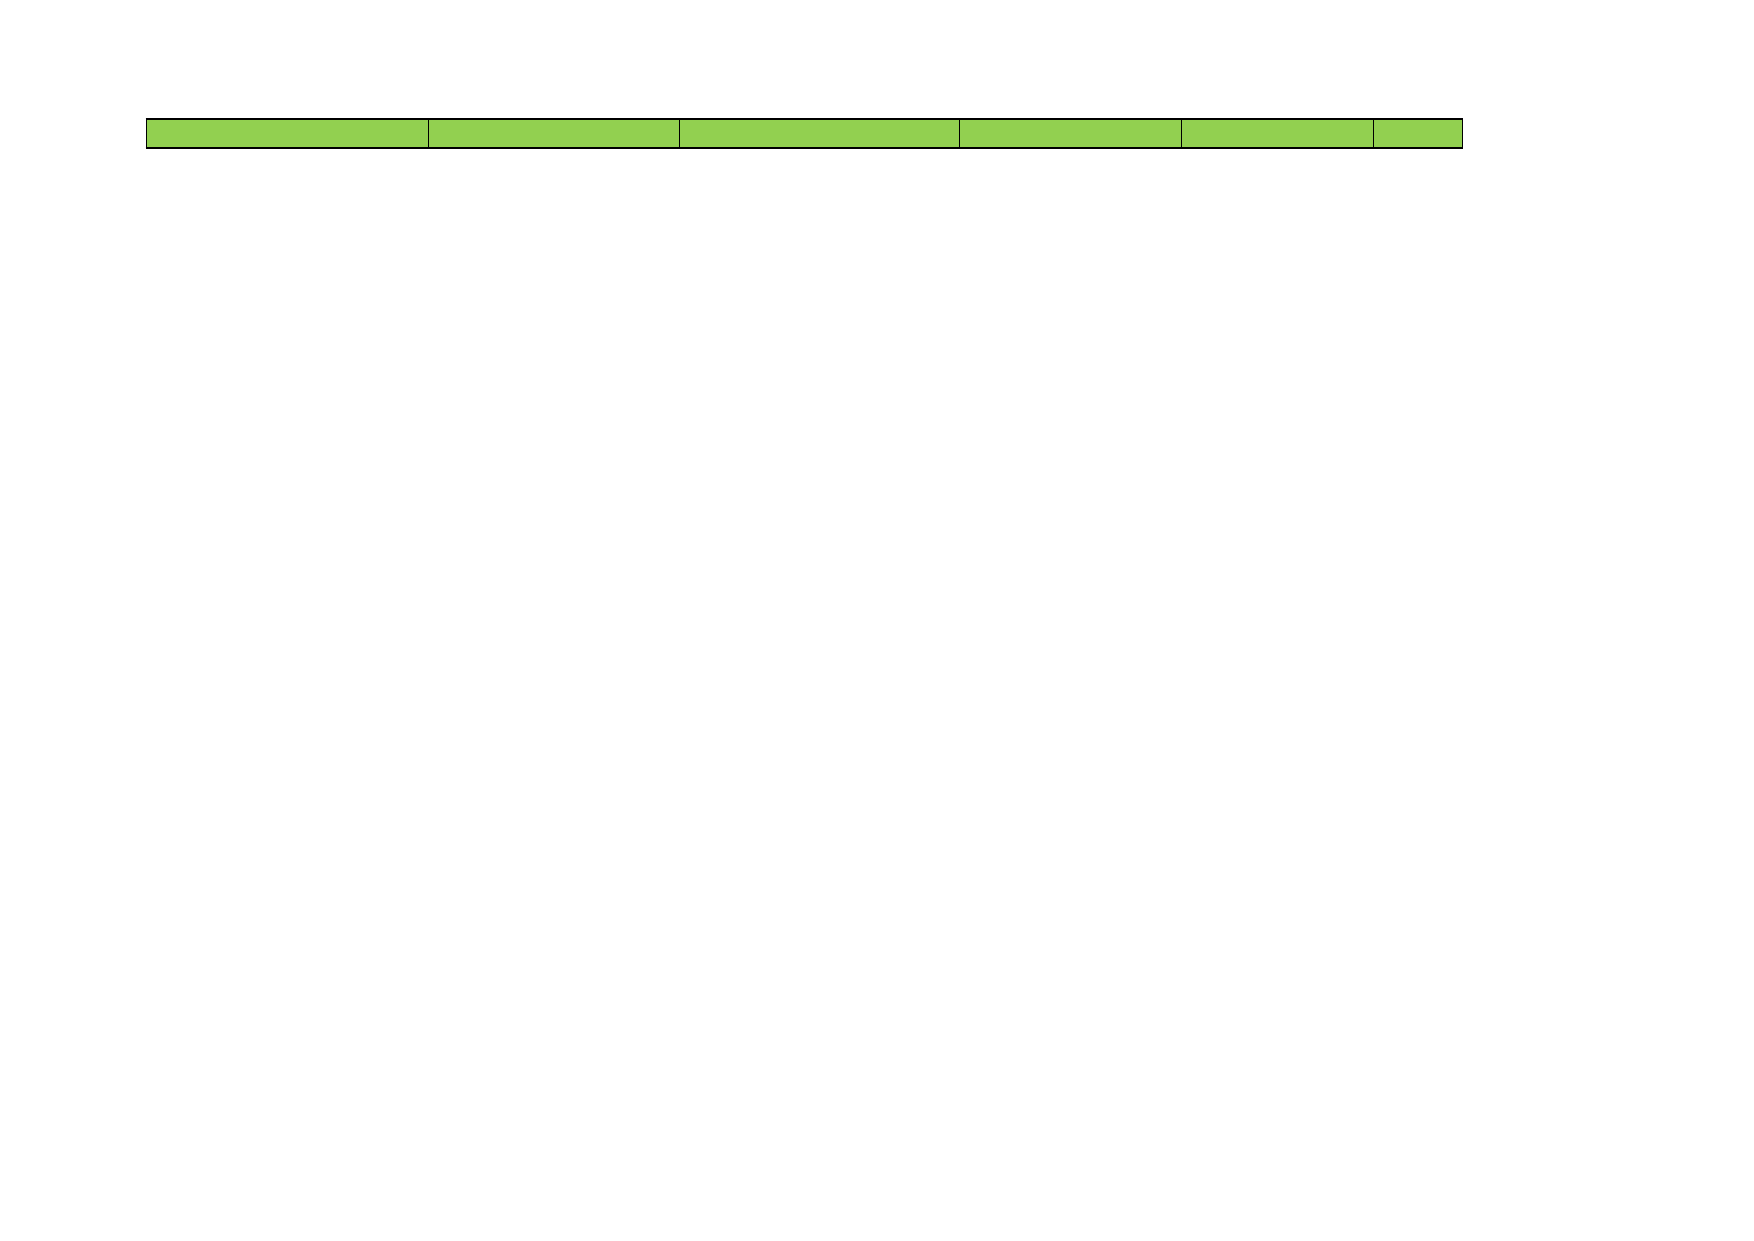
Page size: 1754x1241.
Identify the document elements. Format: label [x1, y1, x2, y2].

table_cell [147, 120, 428, 147]
table_cell [429, 120, 679, 147]
table_cell [680, 120, 959, 147]
table_cell [1182, 120, 1373, 147]
table_cell [1374, 120, 1462, 147]
table_cell [960, 120, 1181, 147]
